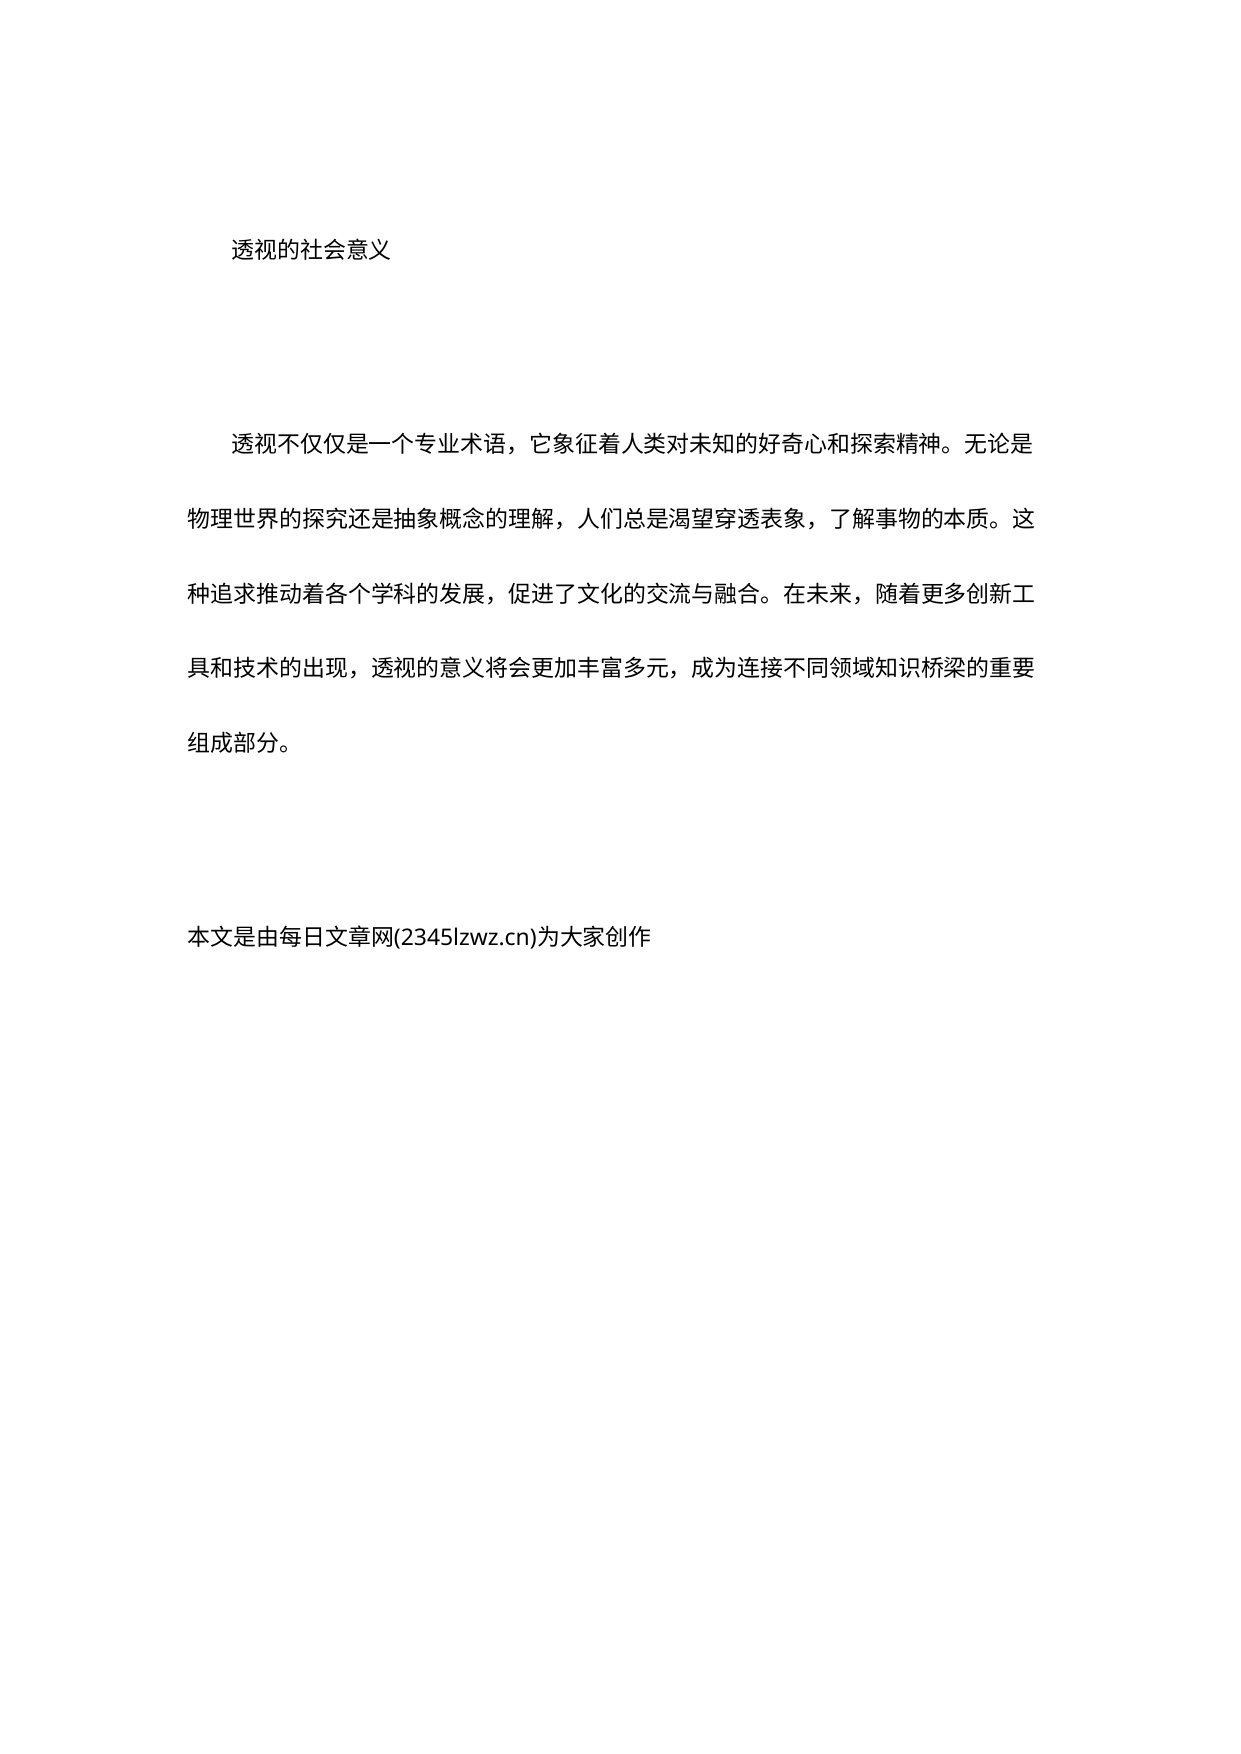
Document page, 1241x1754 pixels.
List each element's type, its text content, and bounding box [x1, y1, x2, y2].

text 透视的社会意义 [187, 216, 1053, 281]
text 本文是由每日文章网(2345lzwz.cn)为大家创作 [187, 903, 1053, 968]
text 透视不仅仅是一个专业术语，它象征着人类对未知的好奇心和探索精神。无论是物理世界的探究还是抽象概念的理解，人们总是渴望穿透表象，了解事物的本质。这种追求推动着各个学科的发展，促进了文化的交流与融合。在未来，随着更多创新工具和技术的出现，透视的意义将会更加丰富多元，成为连接不同领域知识桥梁的重要组成部分。 [187, 410, 1053, 774]
